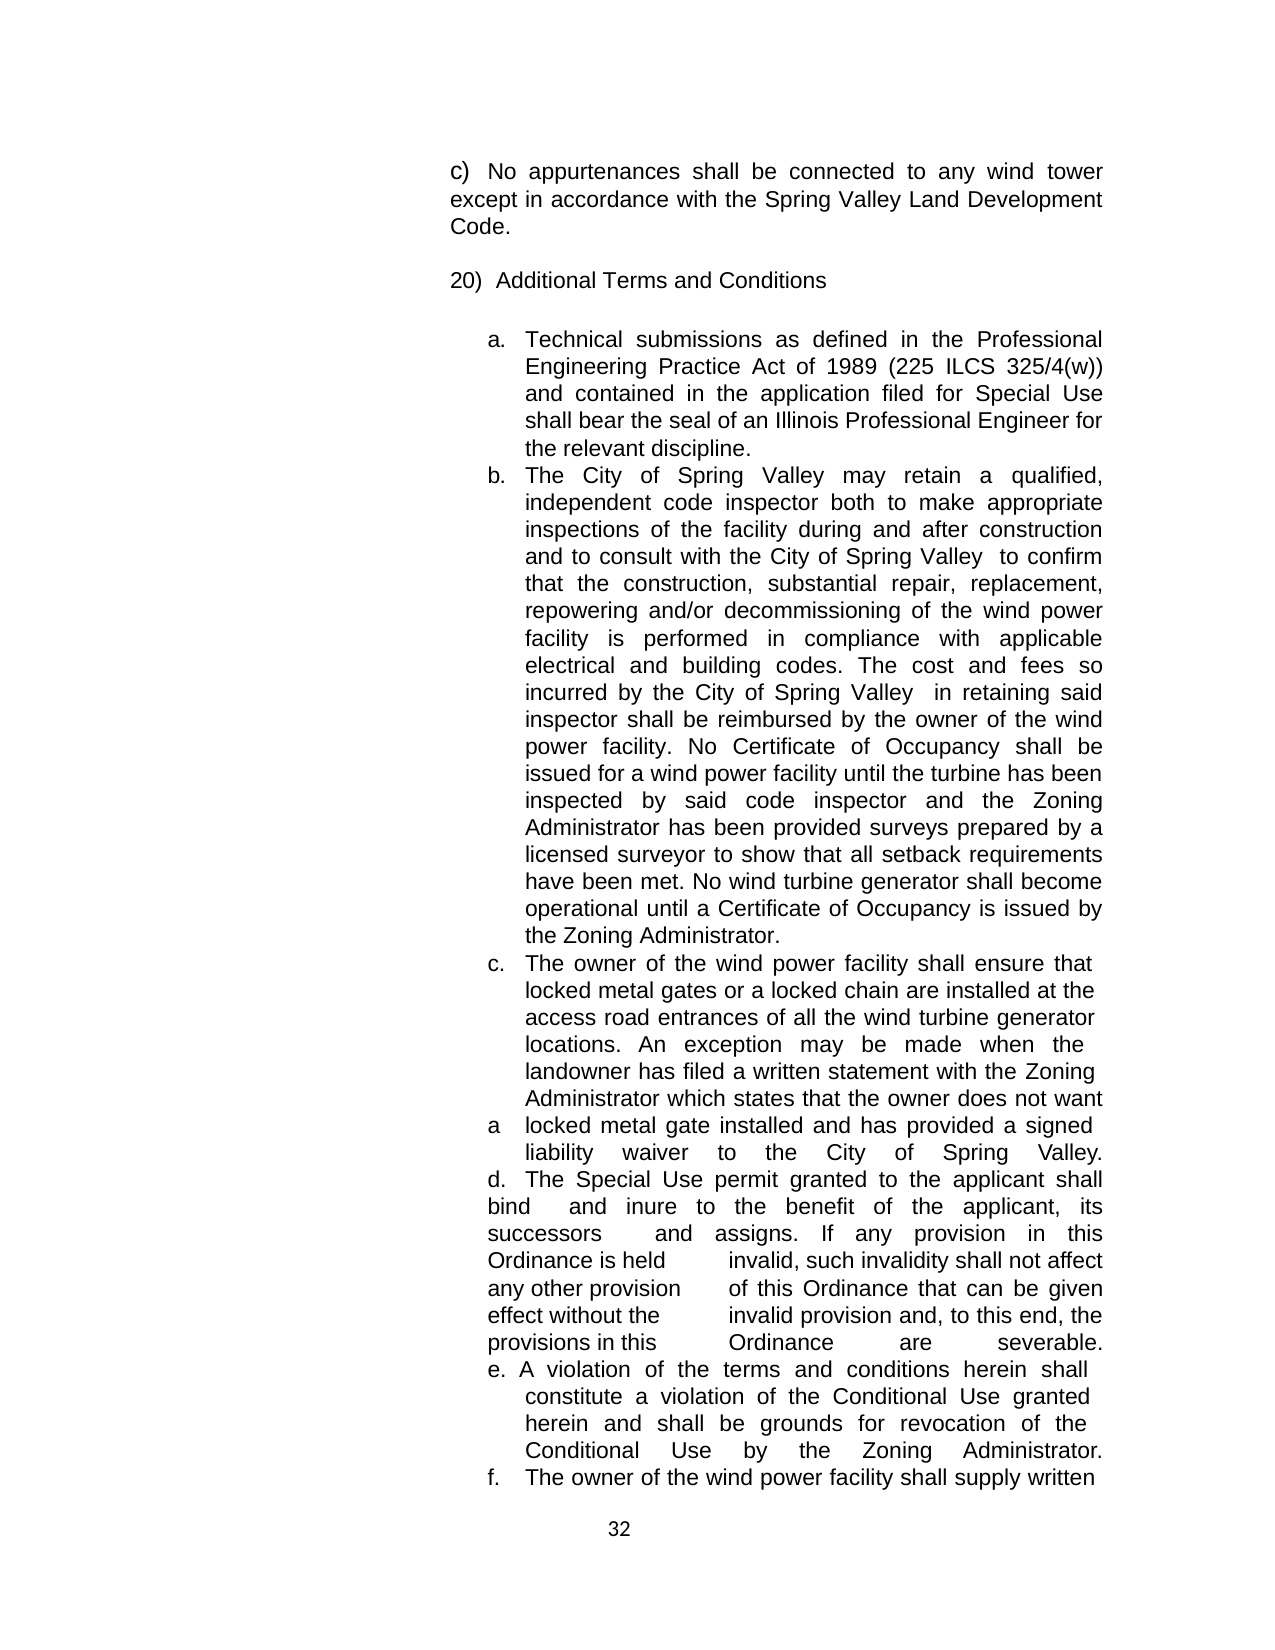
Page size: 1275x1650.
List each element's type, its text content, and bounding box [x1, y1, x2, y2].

list No appurtenances shall be connected to any wind tower except in accordance with the Spring Valley Land Development Code. [450, 156, 1103, 239]
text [487, 949, 1103, 1490]
list Technical submissions as defined in the Professional Engineering Practice Act of 1989 (225 ILCS 325/4(w)) and contained in the application filed for Special Use shall bear the seal of an Illinois Professional Engineer for the relevant discipline. [487, 326, 1103, 461]
list Additional Terms and Conditions [450, 267, 1100, 293]
list The City of Spring Valley may retain a qualified, independent code inspector both to make appropriate inspections of the facility during and after construction and to consult with the City of Spring Valley to confirm that the construction, substantial repair, replacement, repowering and/or decommissioning of the wind power facility is performed in compliance with applicable electrical and building codes. The cost and fees so incurred by the City of Spring Valley in retaining said inspector shall be reimbursed by the owner of the wind power facility. No Certificate of Occupancy shall be issued for a wind power facility until the turbine has been inspected by said code inspector and the Zoning Administrator has been provided surveys prepared by a licensed surveyor to show that all setback requirements have been met. No wind turbine generator shall become operational until a Certificate of Occupancy is issued by the Zoning Administrator. [487, 462, 1103, 949]
